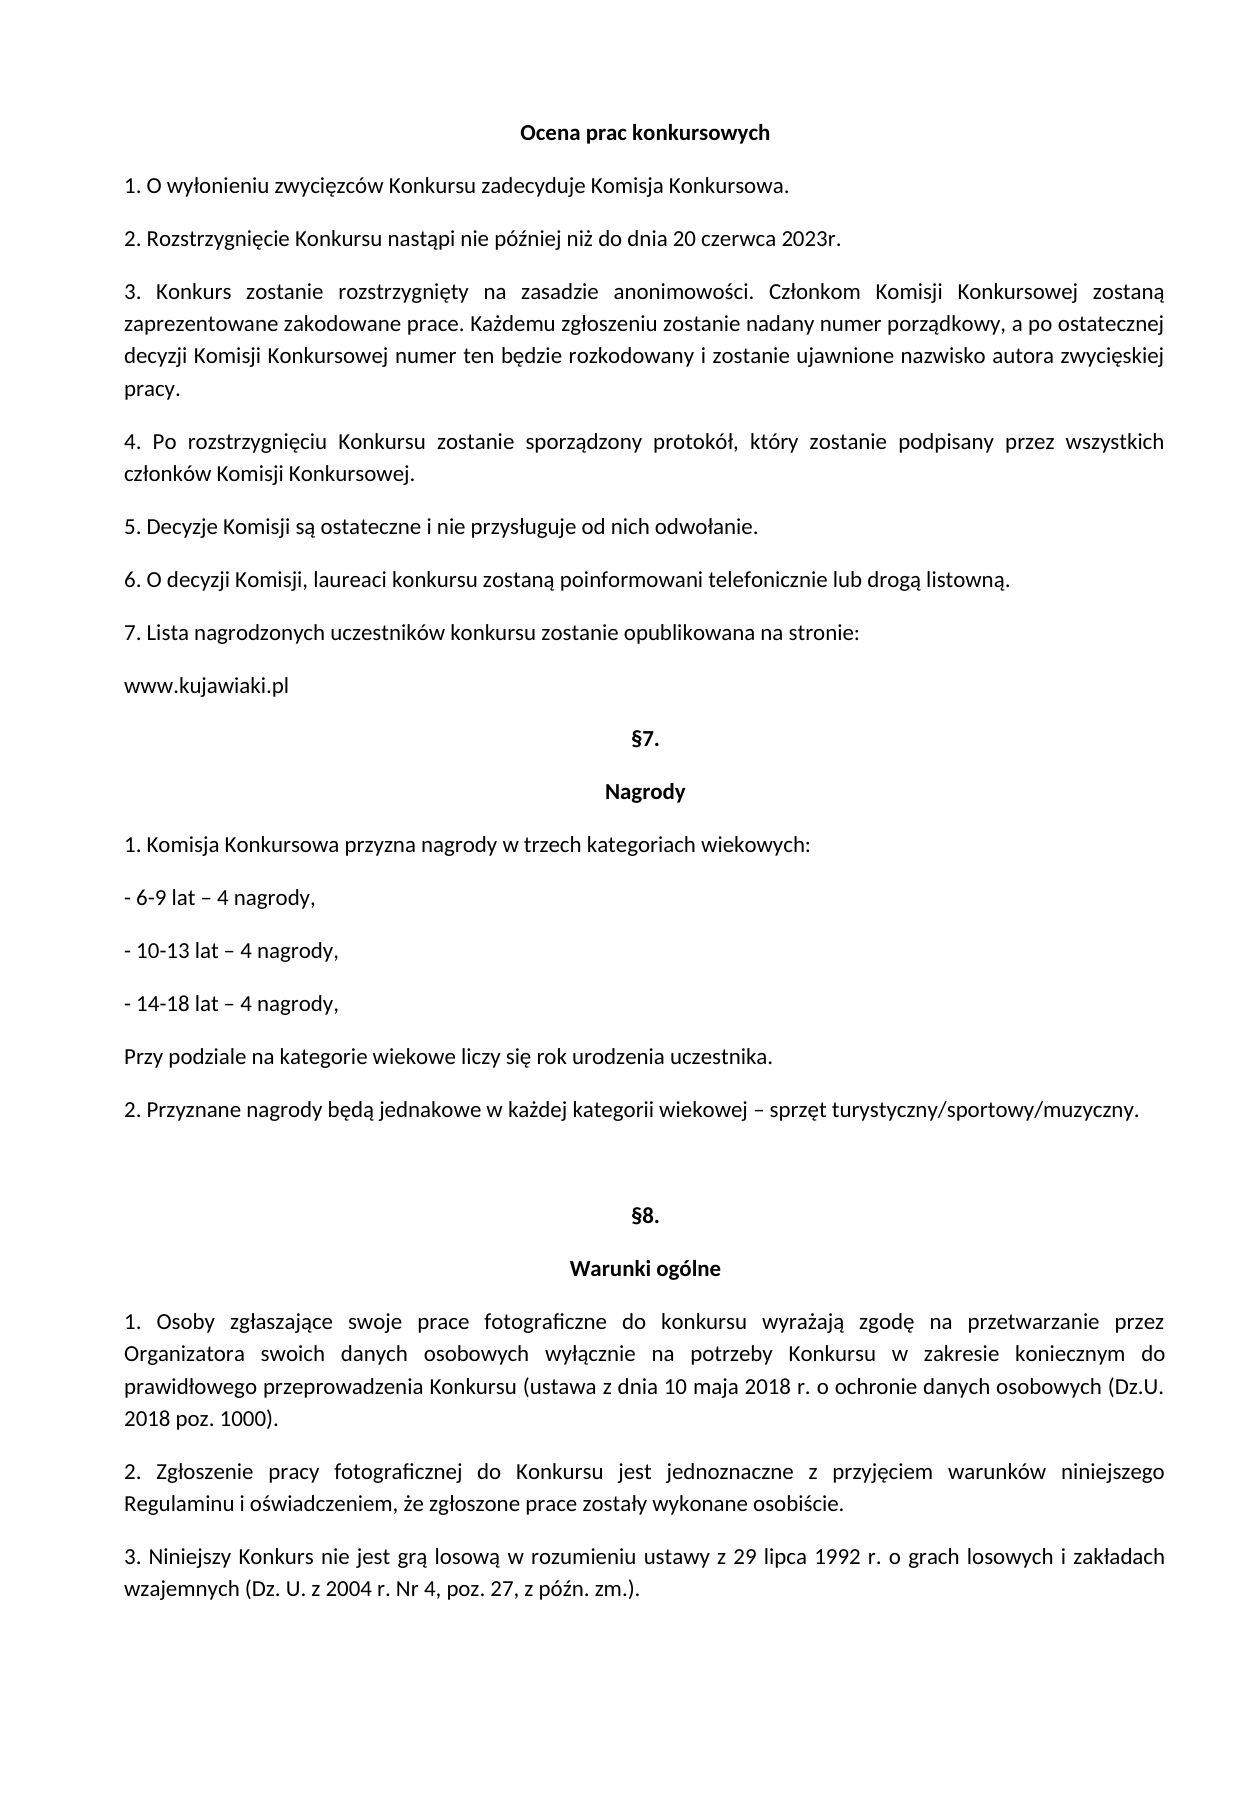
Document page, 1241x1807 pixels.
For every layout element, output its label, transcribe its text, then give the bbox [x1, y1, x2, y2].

text www.kujawiaki.pl [124, 671, 1167, 699]
text - 10-13 lat – 4 nagrody, [124, 936, 1167, 964]
text 2. Zgłoszenie pracy fotograficznej do Konkursu jest jednoznaczne z przyjęciem warunków niniejszego Regulaminu i oświadczeniem, że zgłoszone prace zostały wykonane osobiście. [124, 1457, 1167, 1517]
text §7. [124, 724, 1167, 752]
text Warunki ogólne [124, 1254, 1167, 1282]
text - 6-9 lat – 4 nagrody, [124, 883, 1167, 911]
text 2. Przyznane nagrody będą jednakowe w każdej kategorii wiekowej – sprzęt turystyczny/sportowy/muzyczny. [124, 1095, 1167, 1123]
text 1. Komisja Konkursowa przyzna nagrody w trzech kategoriach wiekowych: [124, 830, 1167, 858]
text 3. Konkurs zostanie rozstrzygnięty na zasadzie anonimowości. Członkom Komisji Konkursowej zostaną zaprezentowane zakodowane prace. Każdemu zgłoszeniu zostanie nadany numer porządkowy, a po ostatecznej decyzji Komisji Konkursowej numer ten będzie rozkodowany i zostanie ujawnione nazwisko autora zwycięskiej pracy. [124, 277, 1167, 402]
text 1. Osoby zgłaszające swoje prace fotograficzne do konkursu wyrażają zgodę na przetwarzanie przez Organizatora swoich danych osobowych wyłącznie na potrzeby Konkursu w zakresie koniecznym do prawidłowego przeprowadzenia Konkursu (ustawa z dnia 10 maja 2018 r. o ochronie danych osobowych (Dz.U. 2018 poz. 1000). [124, 1307, 1167, 1432]
text Nagrody [124, 777, 1167, 805]
text 2. Rozstrzygnięcie Konkursu nastąpi nie później niż do dnia 20 czerwca 2023r. [124, 224, 1167, 252]
text 1. O wyłonieniu zwycięzców Konkursu zadecyduje Komisja Konkursowa. [124, 171, 1167, 199]
text 4. Po rozstrzygnięciu Konkursu zostanie sporządzony protokół, który zostanie podpisany przez wszystkich członków Komisji Konkursowej. [124, 427, 1167, 487]
text 7. Lista nagrodzonych uczestników konkursu zostanie opublikowana na stronie: [124, 618, 1167, 646]
text 3. Niniejszy Konkurs nie jest grą losową w rozumieniu ustawy z 29 lipca 1992 r. o grach losowych i zakładach wzajemnych (Dz. U. z 2004 r. Nr 4, poz. 27, z późn. zm.). [124, 1542, 1167, 1602]
text 5. Decyzje Komisji są ostateczne i nie przysługuje od nich odwołanie. [124, 512, 1167, 540]
text 6. O decyzji Komisji, laureaci konkursu zostaną poinformowani telefonicznie lub drogą listowną. [124, 565, 1167, 593]
text - 14-18 lat – 4 nagrody, [124, 989, 1167, 1017]
text §8. [124, 1201, 1167, 1229]
text Przy podziale na kategorie wiekowe liczy się rok urodzenia uczestnika. [124, 1042, 1167, 1070]
text Ocena prac konkursowych [124, 118, 1167, 146]
